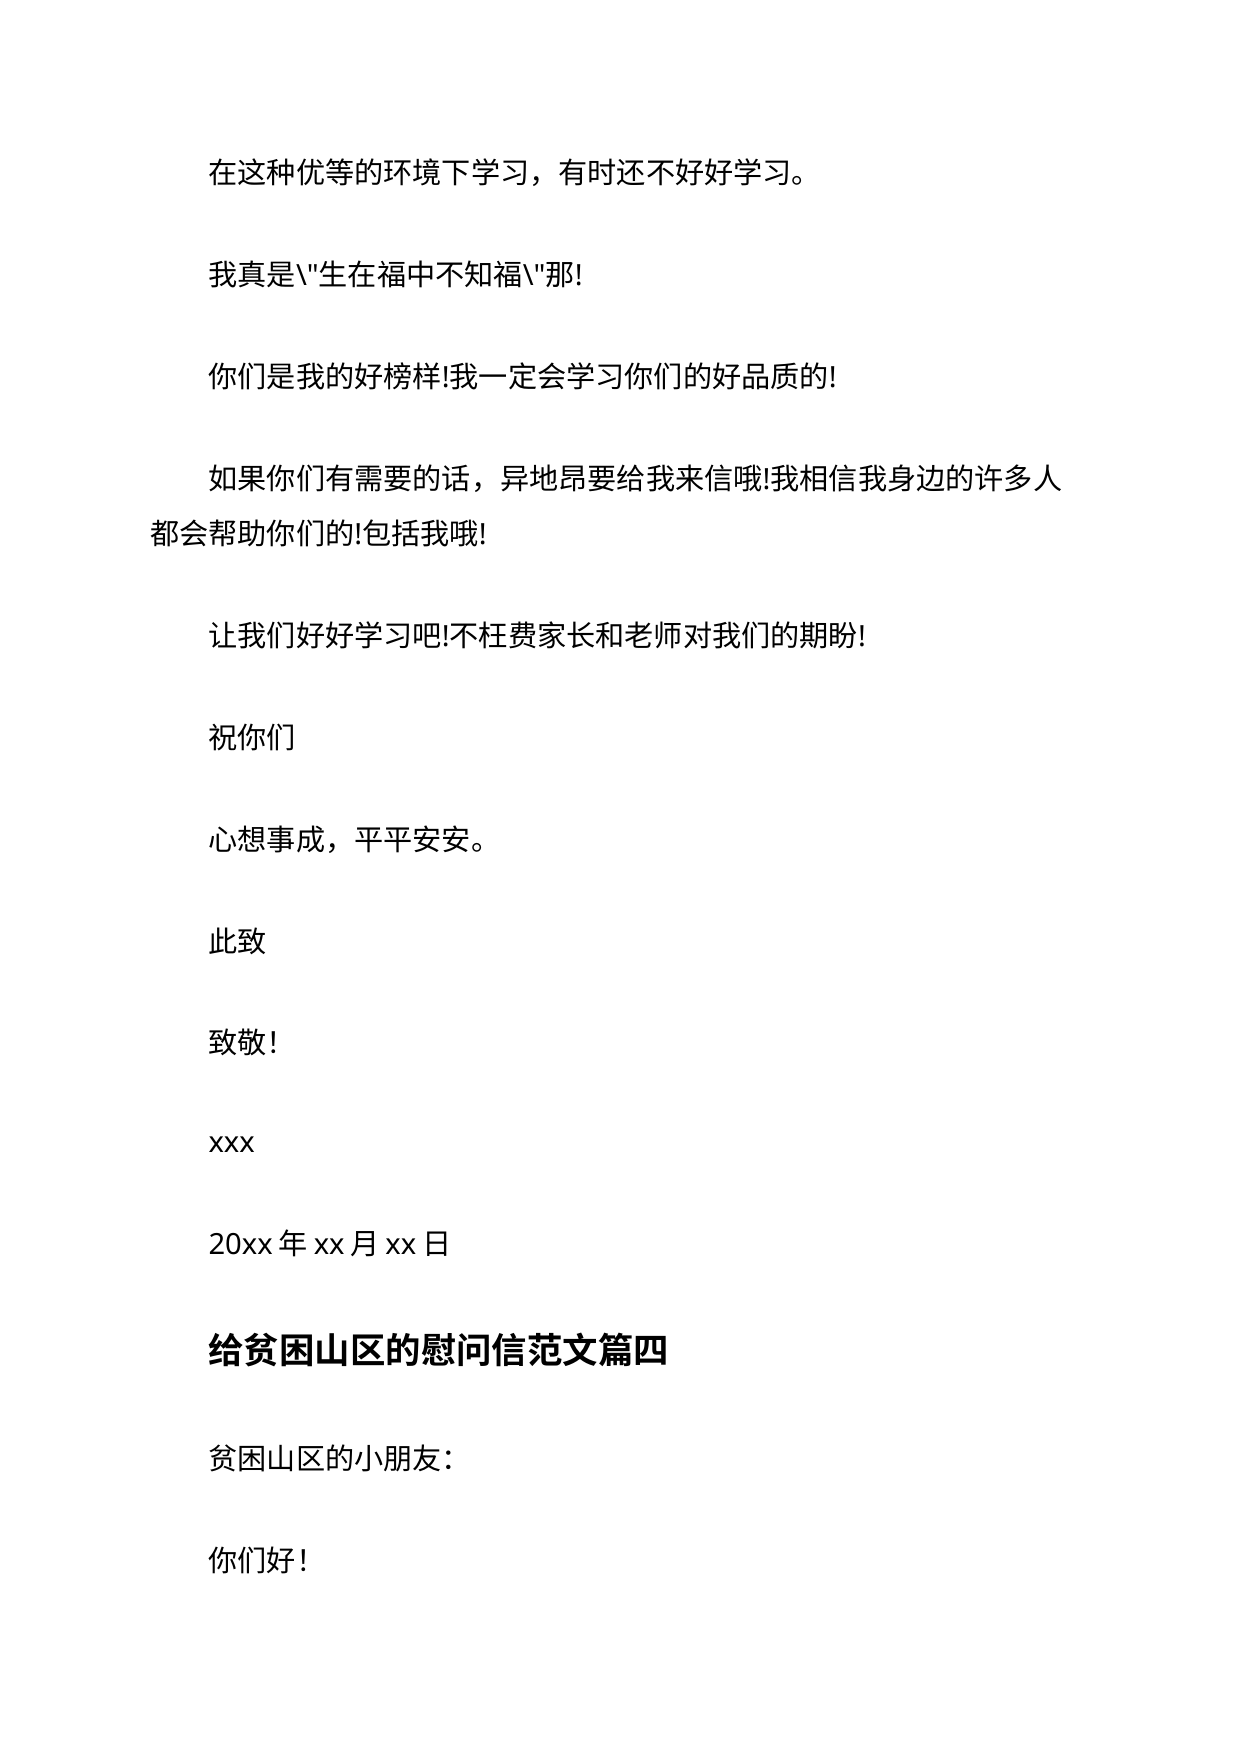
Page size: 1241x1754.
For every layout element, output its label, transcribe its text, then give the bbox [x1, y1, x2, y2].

text 在这种优等的环境下学习，有时还不好好学习。 [150, 150, 1090, 192]
text xxx [150, 1122, 1090, 1161]
text 此致 [150, 918, 1090, 961]
text 心想事成，平平安安。 [150, 816, 1090, 859]
text 如果你们有需要的话，异地昂要给我来信哦!我相信我身边的许多人都会帮助你们的!包括我哦! [150, 456, 1090, 553]
text 我真是\"生在福中不知福\"那! [150, 252, 1090, 294]
text 你们是我的好榜样!我一定会学习你们的好品质的! [150, 354, 1090, 396]
text 贫困山区的小朋友： [150, 1436, 1090, 1478]
text 你们好！ [150, 1537, 1090, 1580]
text 让我们好好学习吧!不枉费家长和老师对我们的期盼! [150, 613, 1090, 655]
text 给贫困山区的慰问信范文篇四 [150, 1322, 1090, 1373]
text 祝你们 [150, 715, 1090, 757]
text 20xx年xx月xx日 [150, 1220, 1090, 1263]
text 致敬！ [150, 1020, 1090, 1062]
